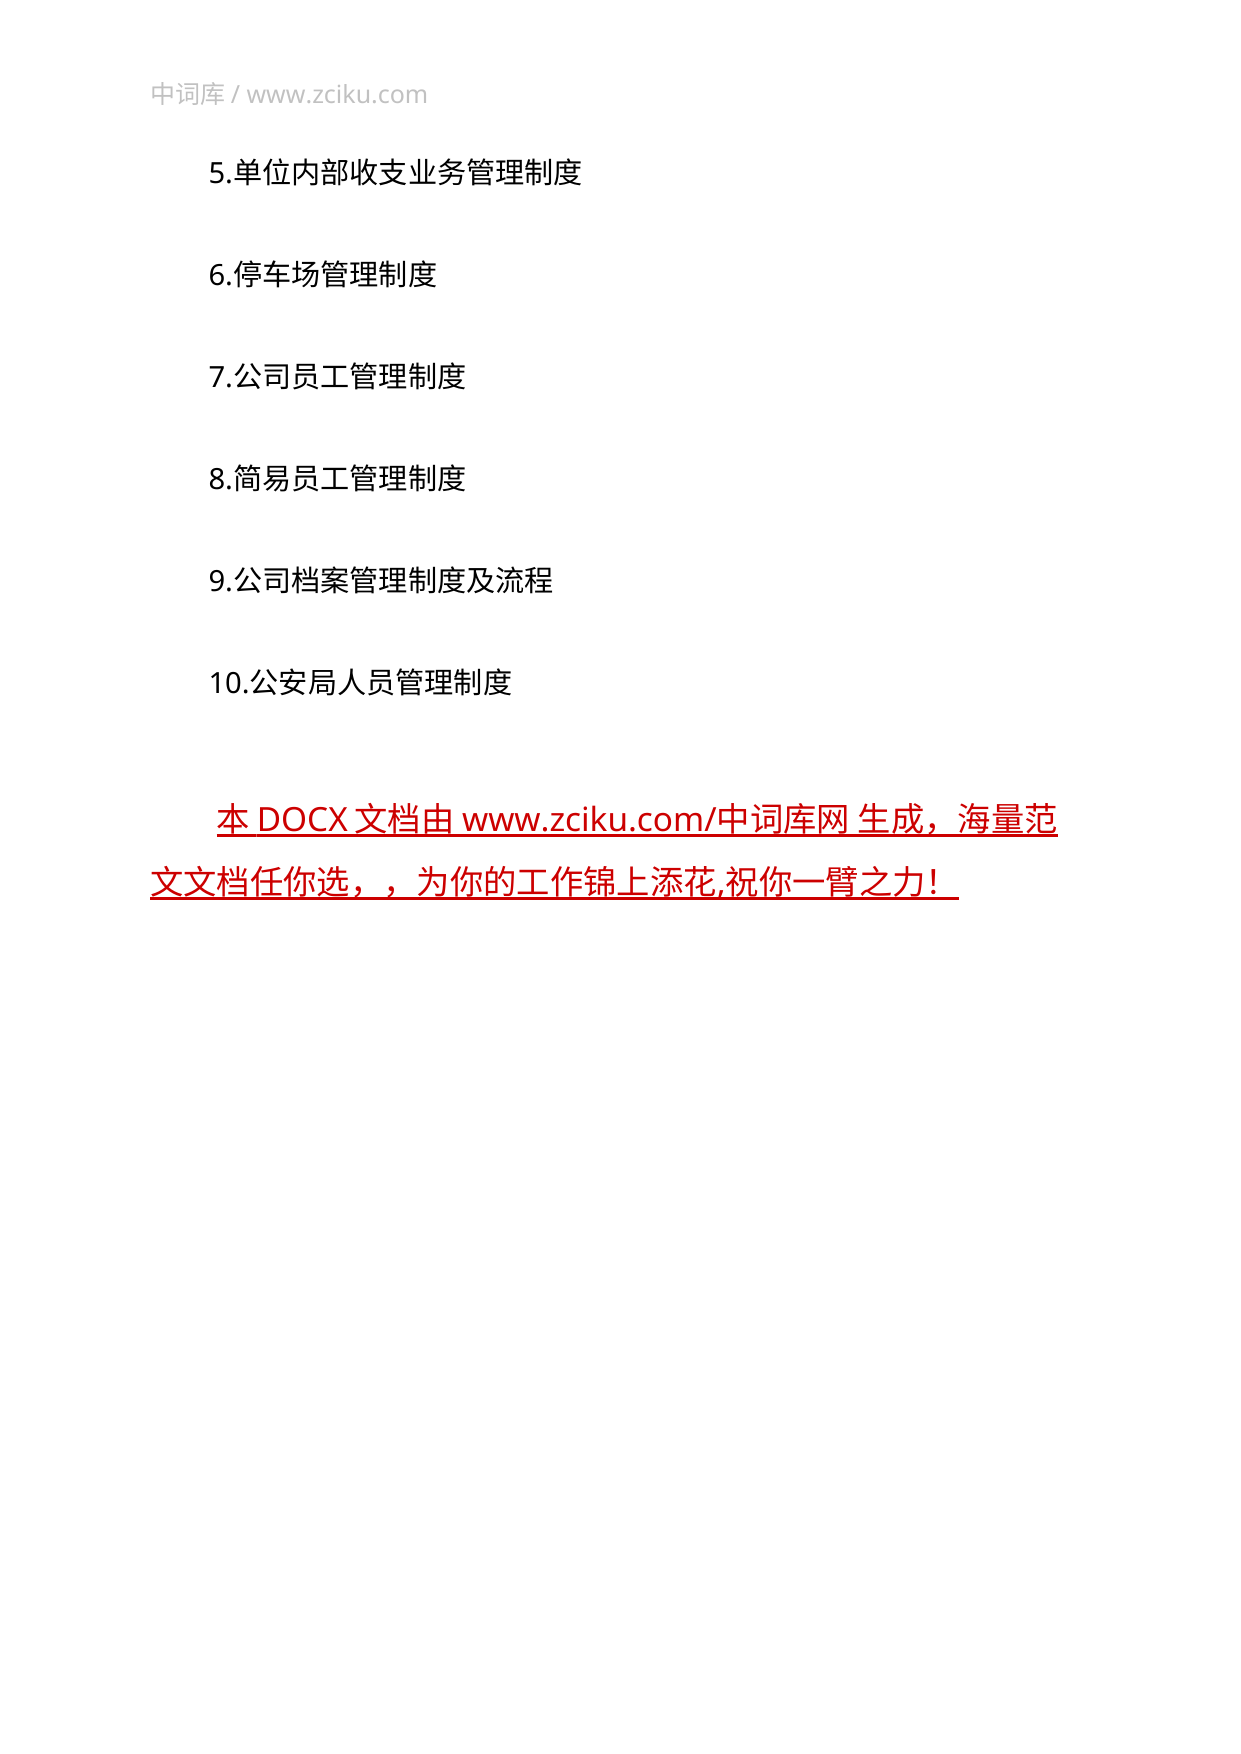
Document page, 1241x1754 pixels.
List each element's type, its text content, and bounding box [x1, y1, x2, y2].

text 5.单位内部收支业务管理制度 [150, 150, 1090, 192]
text 本DOCX文档由 www.zciku.com/中词库网 生成，海量范文文档任你选，，为你的工作锦上添花,祝你一臂之力！ [150, 793, 1090, 904]
text 9.公司档案管理制度及流程 [150, 558, 1090, 600]
text 6.停车场管理制度 [150, 252, 1090, 294]
text 10.公安局人员管理制度 [150, 660, 1090, 702]
text 8.简易员工管理制度 [150, 456, 1090, 498]
text 7.公司员工管理制度 [150, 354, 1090, 396]
